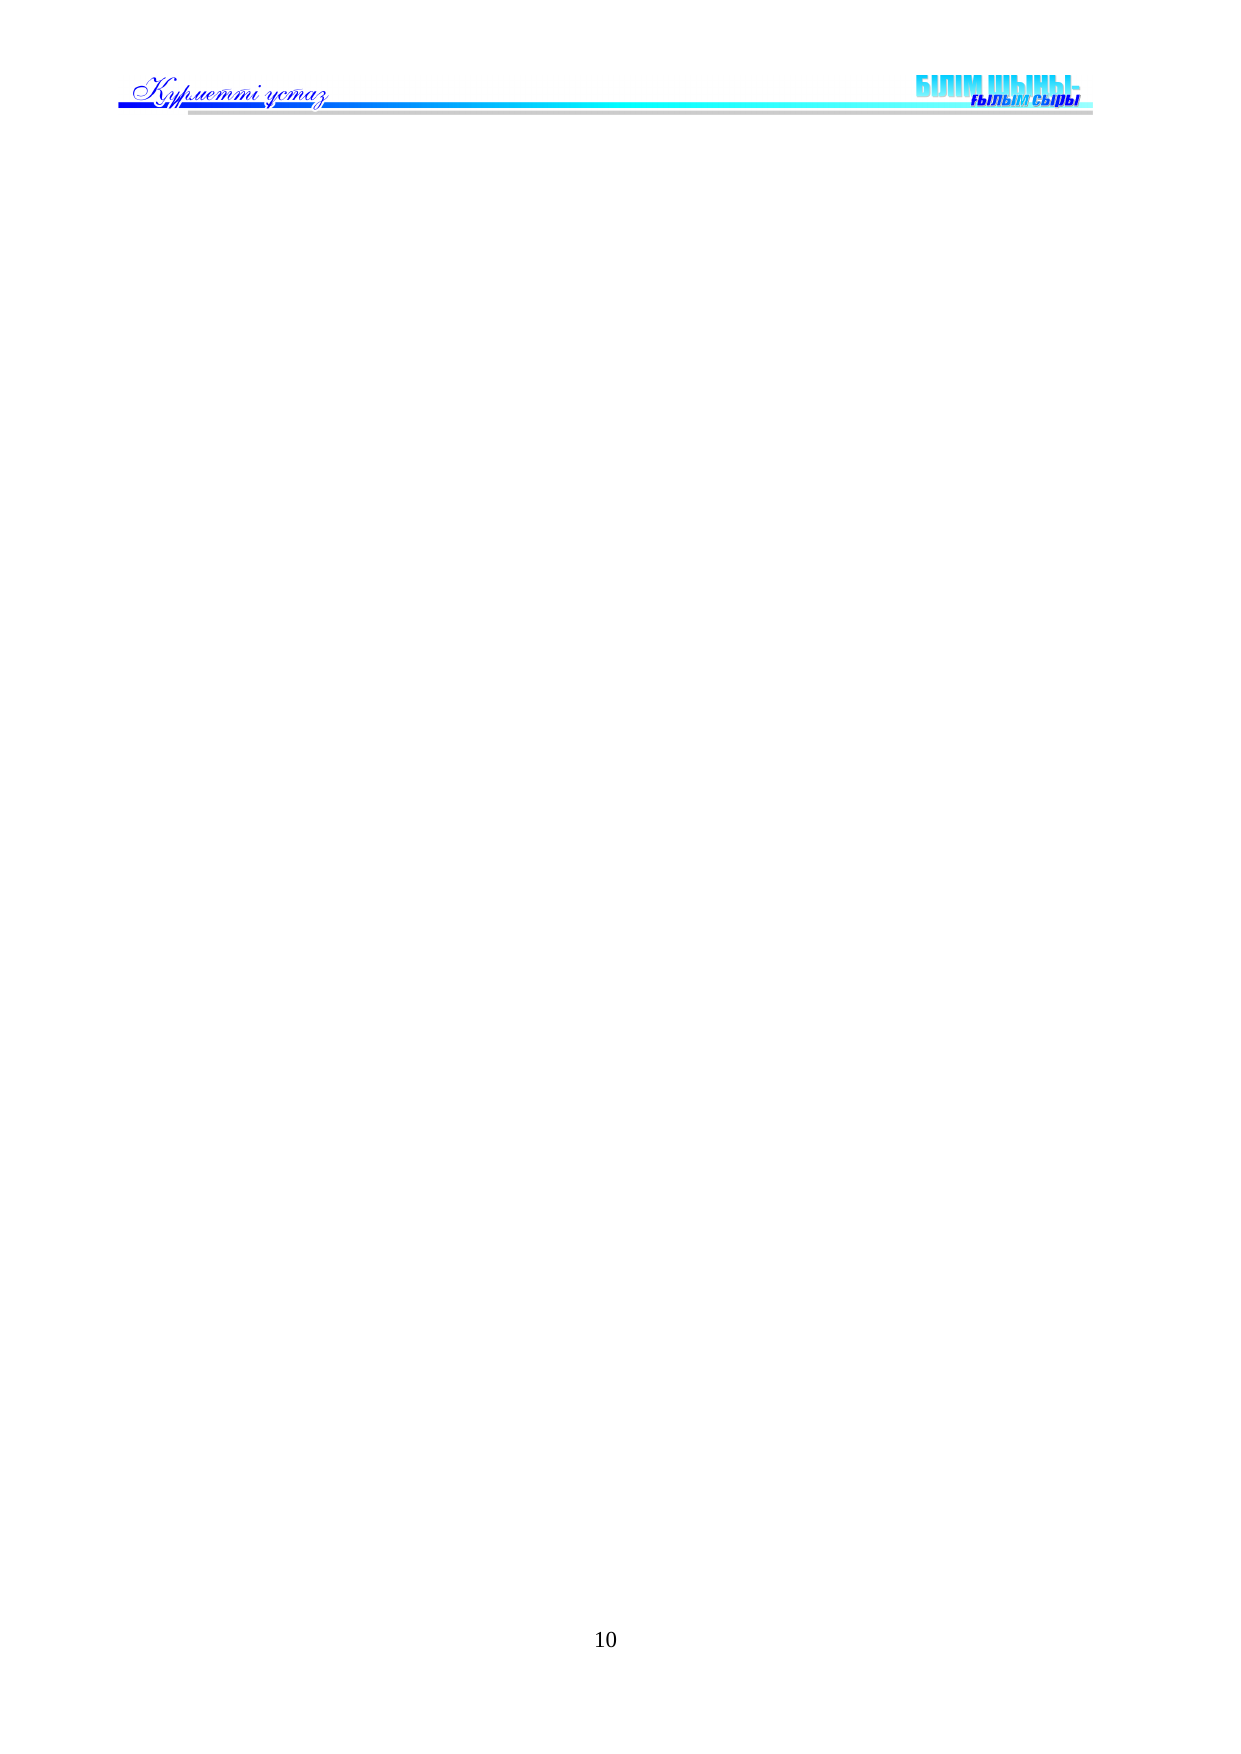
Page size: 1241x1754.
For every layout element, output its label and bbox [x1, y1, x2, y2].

picture [118, 75, 1093, 115]
